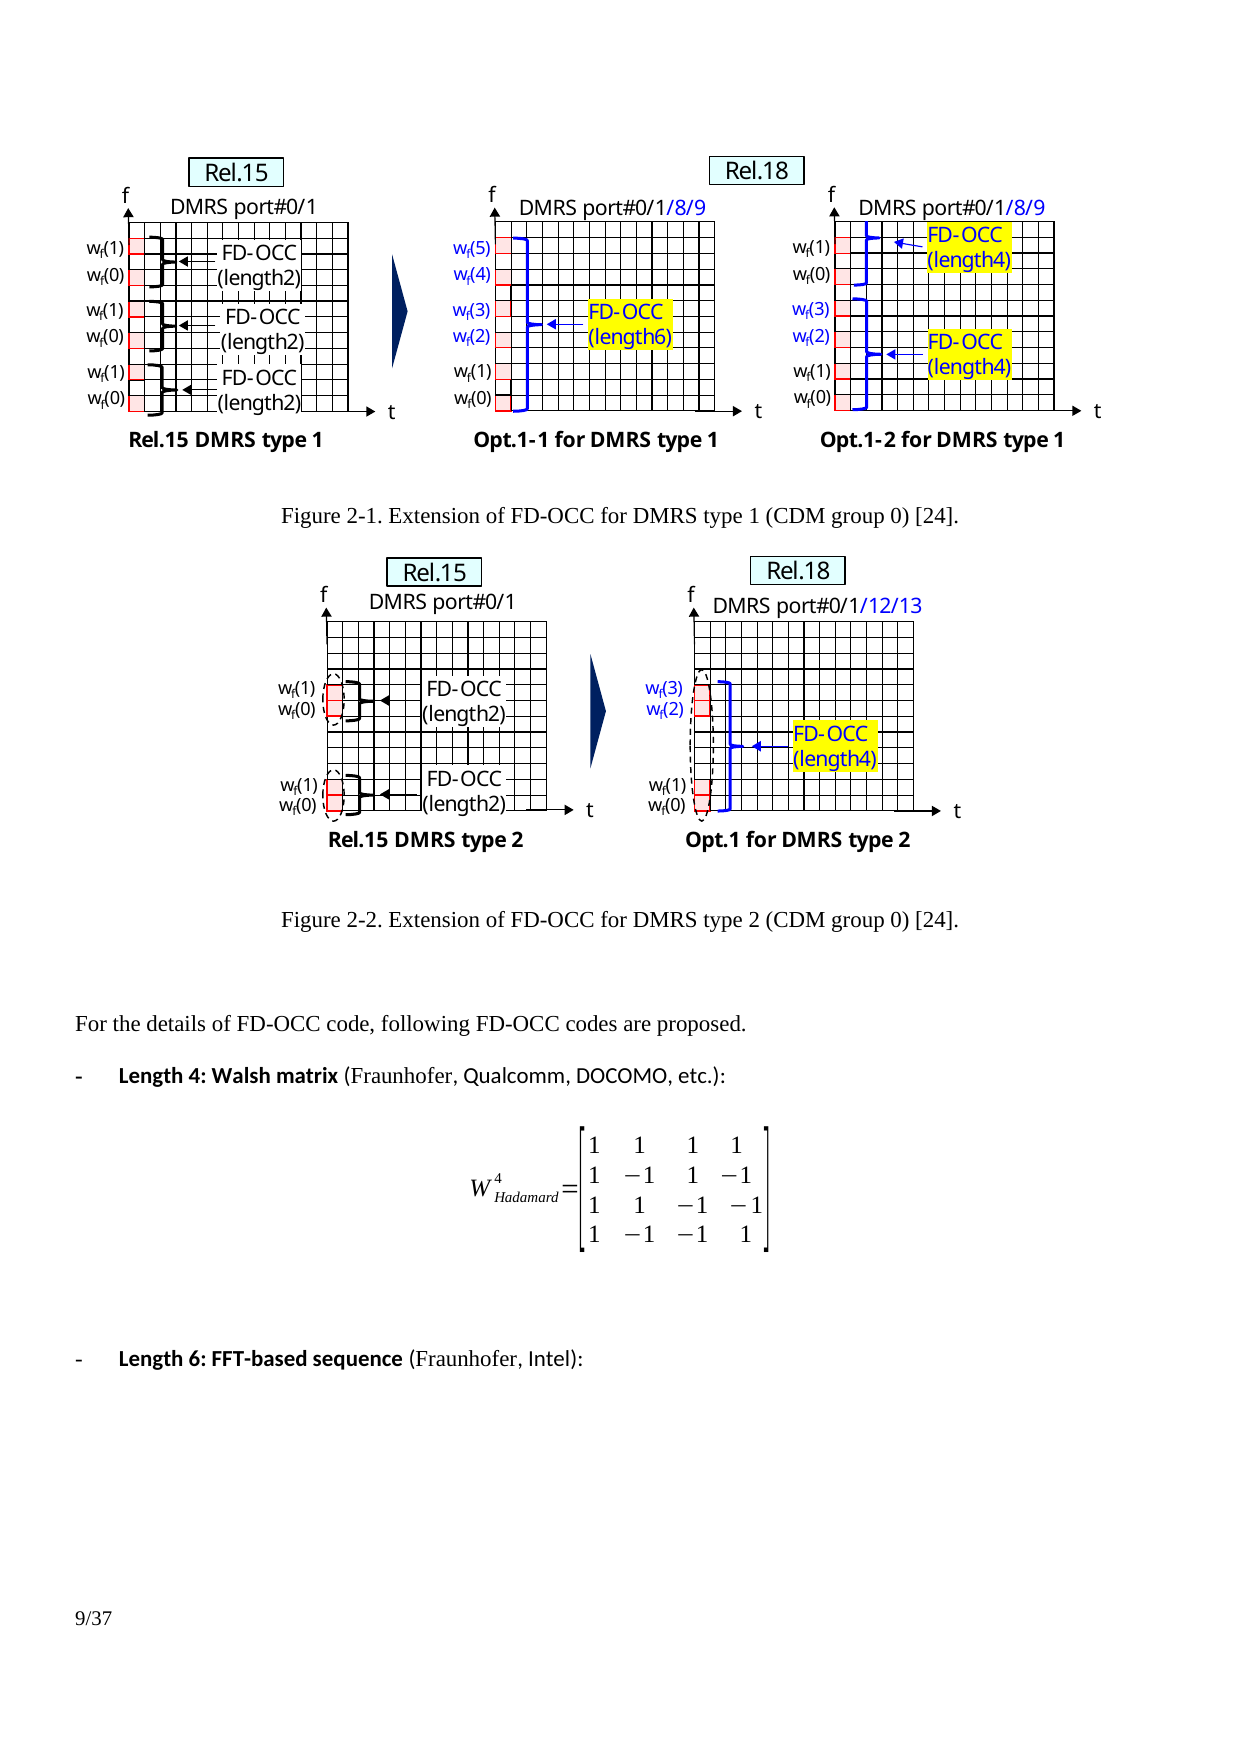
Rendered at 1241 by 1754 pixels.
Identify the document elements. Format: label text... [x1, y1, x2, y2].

text Figure 2-1. Extension of FD-OCC for DMRS type 1 (CDM group 0) [24]. [75, 496, 1165, 534]
list Length 6: FFT-based sequence (Fraunhofer, Intel): [75, 1339, 1165, 1377]
list Length 4: Walsh matrix (Fraunhofer, Qualcomm, DOCOMO, etc.): [75, 1057, 1165, 1094]
text Figure 2-2. Extension of FD-OCC for DMRS type 2 (CDM group 0) [24]. [75, 900, 1165, 938]
text For the details of FD-OCC code, following FD-OCC codes are proposed. [75, 1004, 1165, 1042]
